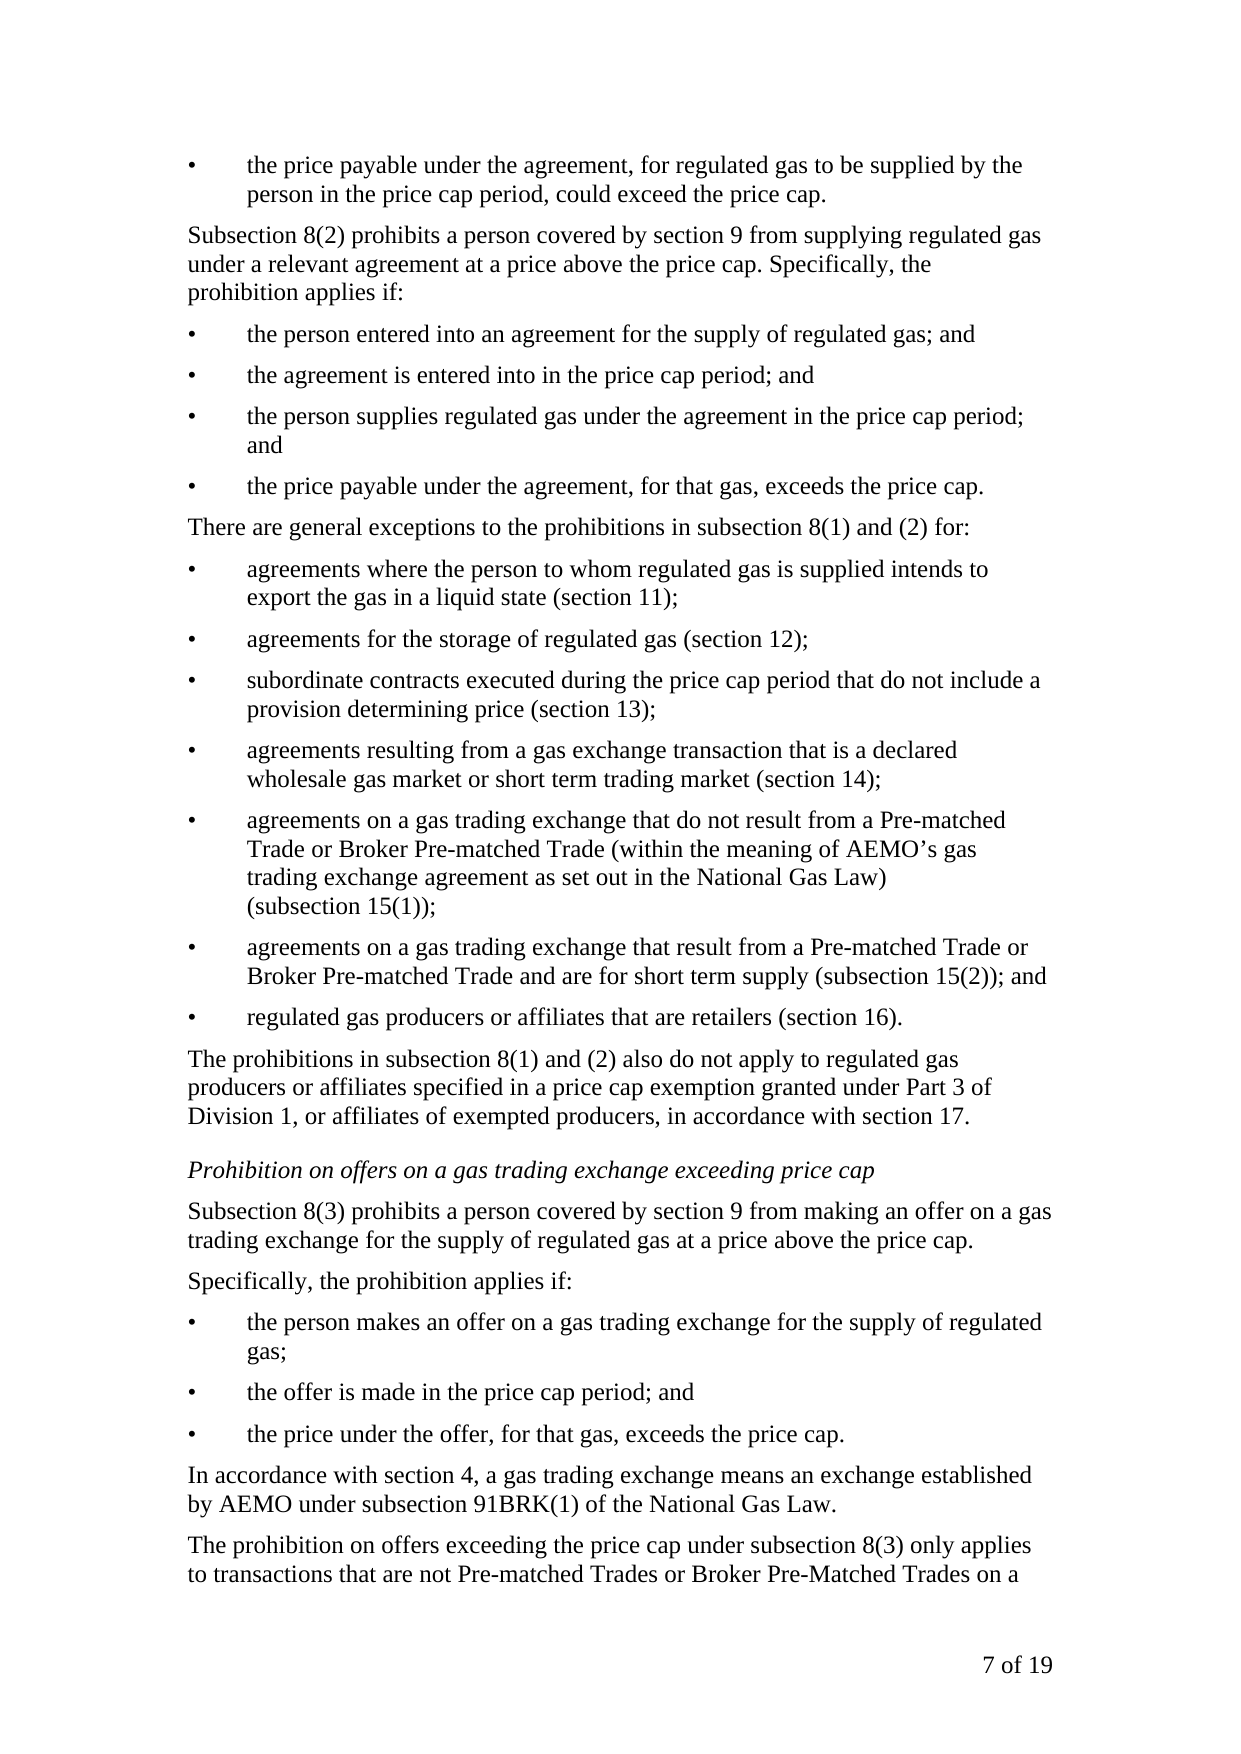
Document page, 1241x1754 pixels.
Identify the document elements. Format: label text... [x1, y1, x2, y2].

text the offer is made in the price cap period; and [187, 1377, 1053, 1406]
text Subsection 8(2) prohibits a person covered by section 9 from supplying regulated gas under a relevant agreement at a price above the price cap. Specifically, the prohibition applies if: [187, 220, 1043, 306]
text the person makes an offer on a gas trading exchange for the supply of regulated gas; [187, 1307, 1053, 1365]
list Specifically, the prohibition applies if: [187, 1266, 1053, 1295]
text the price under the offer, for that gas, exceeds the price cap. [187, 1419, 1053, 1447]
text regulated gas producers or affiliates that are retailers (section 16). [187, 1002, 1053, 1031]
text subordinate contracts executed during the price cap period that do not include a provision determining price (section 13); [187, 665, 1053, 722]
text agreements on a gas trading exchange that do not result from a Pre-matched Trade or Broker Pre-matched Trade (within the meaning of AEMO’s gas trading exchange agreement as set out in the National Gas Law) (subsection 15(1)); [187, 805, 1053, 920]
list In accordance with section 4, a gas trading exchange means an exchange established by AEMO under subsection 91BRK(1) of the National Gas Law. [187, 1460, 1053, 1517]
list The prohibitions in subsection 8(1) and (2) also do not apply to regulated gas producers or affiliates specified in a price cap exemption granted under Part 3 of Division 1, or affiliates of exempted producers, in accordance with section 17. [187, 1044, 1053, 1130]
text agreements for the storage of regulated gas (section 12); [187, 624, 1053, 652]
list Prohibition on offers on a gas trading exchange exceeding price cap [187, 1155, 1053, 1184]
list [187, 1530, 1053, 1587]
text the person entered into an agreement for the supply of regulated gas; and [187, 319, 1053, 347]
list There are general exceptions to the prohibitions in subsection 8(1) and (2) for: [187, 512, 1053, 541]
text the agreement is entered into in the price cap period; and [187, 360, 1053, 389]
text agreements resulting from a gas exchange transaction that is a declared wholesale gas market or short term trading market (section 14); [187, 735, 1053, 792]
text the price payable under the agreement, for regulated gas to be supplied by the person in the price cap period, could exceed the price cap. [187, 150, 1053, 207]
text agreements where the person to whom regulated gas is supplied intends to export the gas in a liquid state (section 11); [187, 554, 1053, 611]
text the price payable under the agreement, for that gas, exceeds the price cap. [187, 471, 1053, 500]
list Subsection 8(3) prohibits a person covered by section 9 from making an offer on a gas trading exchange for the supply of regulated gas at a price above the price cap. [187, 1196, 1053, 1254]
text agreements on a gas trading exchange that result from a Pre-matched Trade or Broker Pre-matched Trade and are for short term supply (subsection 15(2)); and [187, 932, 1053, 990]
text the person supplies regulated gas under the agreement in the price cap period; and [187, 401, 1053, 459]
